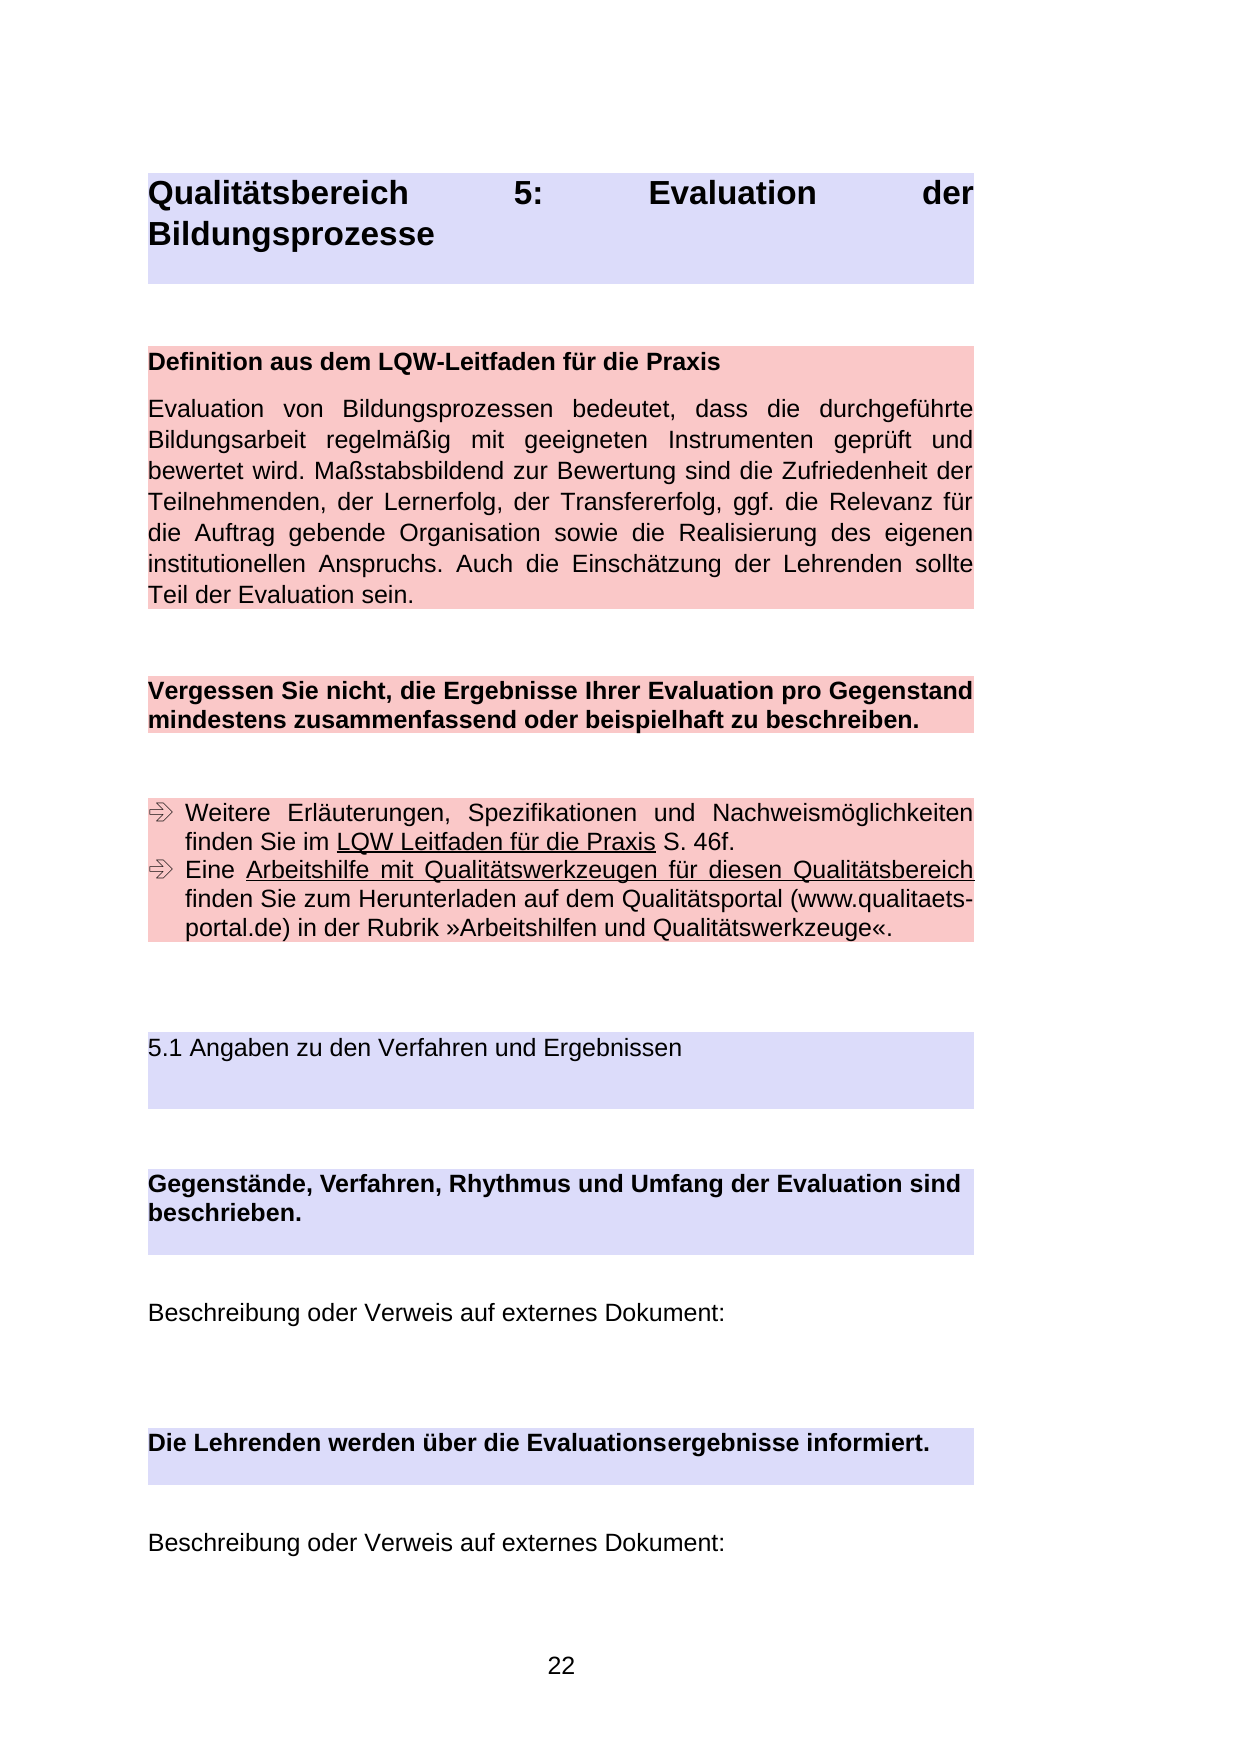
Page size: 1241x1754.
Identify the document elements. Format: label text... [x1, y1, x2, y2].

list Eine Arbeitshilfe mit Qualitätswerkzeugen für diesen Qualitätsbereich finden Sie zum Herunterladen auf dem Qualitätsportal (www.qualitaets-portal.de) in der Rubrik »Arbeitshilfen und Qualitätswerkzeuge«. [148, 855, 974, 942]
list Weitere Erläuterungen, Spezifikationen und Nachweismöglichkeiten finden Sie im LQW Leitfaden für die Praxis S. 46f. [148, 798, 974, 855]
text Evaluation von Bildungsprozessen bedeutet, dass die durchgeführte Bildungsarbeit regelmäßig mit geeigneten Instrumenten geprüft und bewertet wird. Maßstabsbildend zur Bewertung sind die Zufriedenheit der Teilnehmenden, der Lernerfolg, der Transfererfolg, ggf. die Relevanz für die Auftrag gebende Organisation sowie die Realisierung des eigenen institutionellen Anspruchs. Auch die Einschätzung der Lehrenden sollte Teil der Evaluation sein. [148, 394, 974, 609]
text Definition aus dem LQW-Leitfaden für die Praxis [148, 346, 974, 375]
text Vergessen Sie nicht, die Ergebnisse Ihrer Evaluation pro Gegenstand mindestens zusammenfassend oder beispielhaft zu beschreiben. [148, 676, 974, 733]
